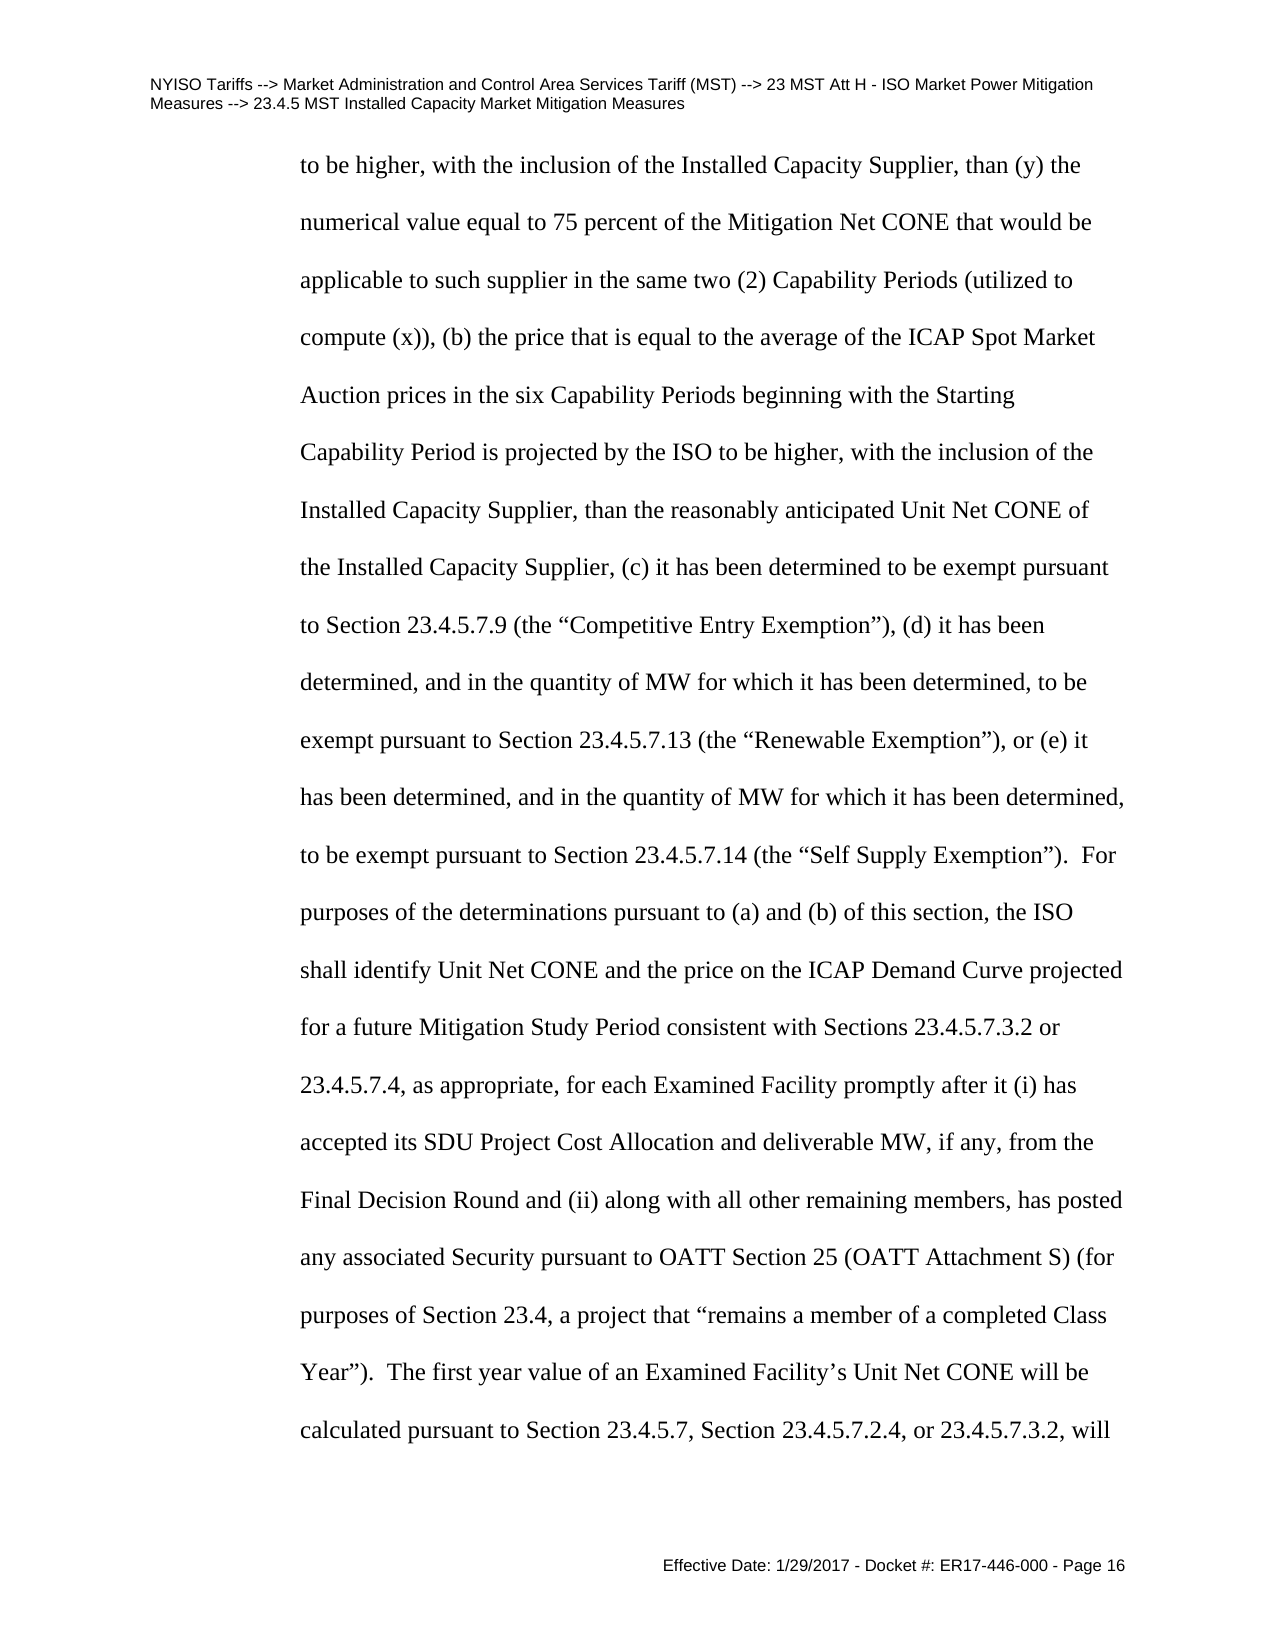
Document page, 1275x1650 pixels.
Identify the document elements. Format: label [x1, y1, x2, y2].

text [225, 150, 1125, 1444]
